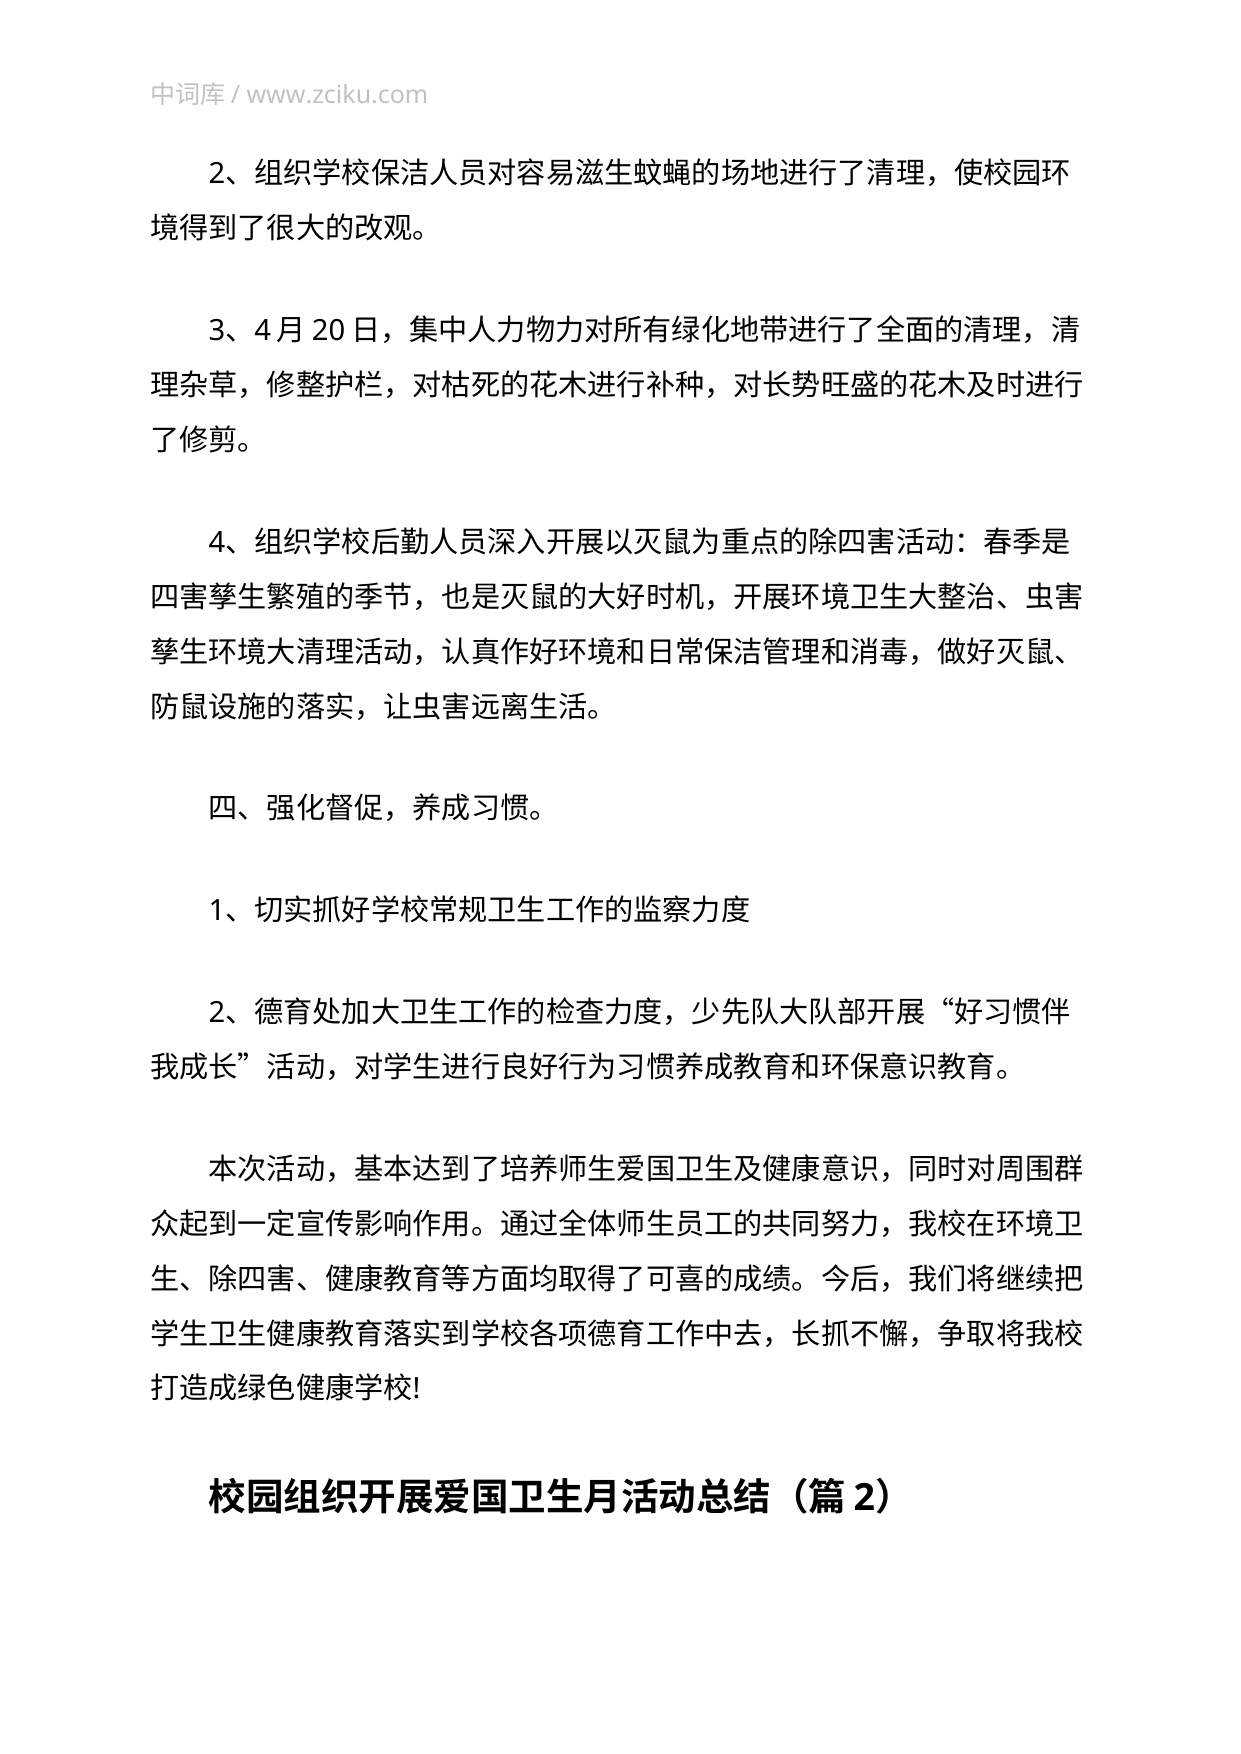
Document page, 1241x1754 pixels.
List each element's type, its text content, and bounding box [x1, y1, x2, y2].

text 3、4月20日，集中人力物力对所有绿化地带进行了全面的清理，清理杂草，修整护栏，对枯死的花木进行补种，对长势旺盛的花木及时进行了修剪。 [150, 307, 1090, 459]
text 四、强化督促，养成习惯。 [150, 785, 1090, 827]
text 4、组织学校后勤人员深入开展以灭鼠为重点的除四害活动：春季是四害孳生繁殖的季节，也是灭鼠的大好时机，开展环境卫生大整治、虫害孳生环境大清理活动，认真作好环境和日常保洁管理和消毒，做好灭鼠、防鼠设施的落实，让虫害远离生活。 [150, 518, 1090, 726]
text 1、切实抓好学校常规卫生工作的监察力度 [150, 887, 1090, 929]
text 2、德育处加大卫生工作的检查力度，少先队大队部开展“好习惯伴我成长”活动，对学生进行良好行为习惯养成教育和环保意识教育。 [150, 989, 1090, 1086]
text 校园组织开展爱国卫生月活动总结（篇2） [150, 1467, 1090, 1522]
text 2、组织学校保洁人员对容易滋生蚊蝇的场地进行了清理，使校园环境得到了很大的改观。 [150, 150, 1090, 247]
text 本次活动，基本达到了培养师生爱国卫生及健康意识，同时对周围群众起到一定宣传影响作用。通过全体师生员工的共同努力，我校在环境卫生、除四害、健康教育等方面均取得了可喜的成绩。今后，我们将继续把学生卫生健康教育落实到学校各项德育工作中去，长抓不懈，争取将我校打造成绿色健康学校! [150, 1146, 1090, 1407]
